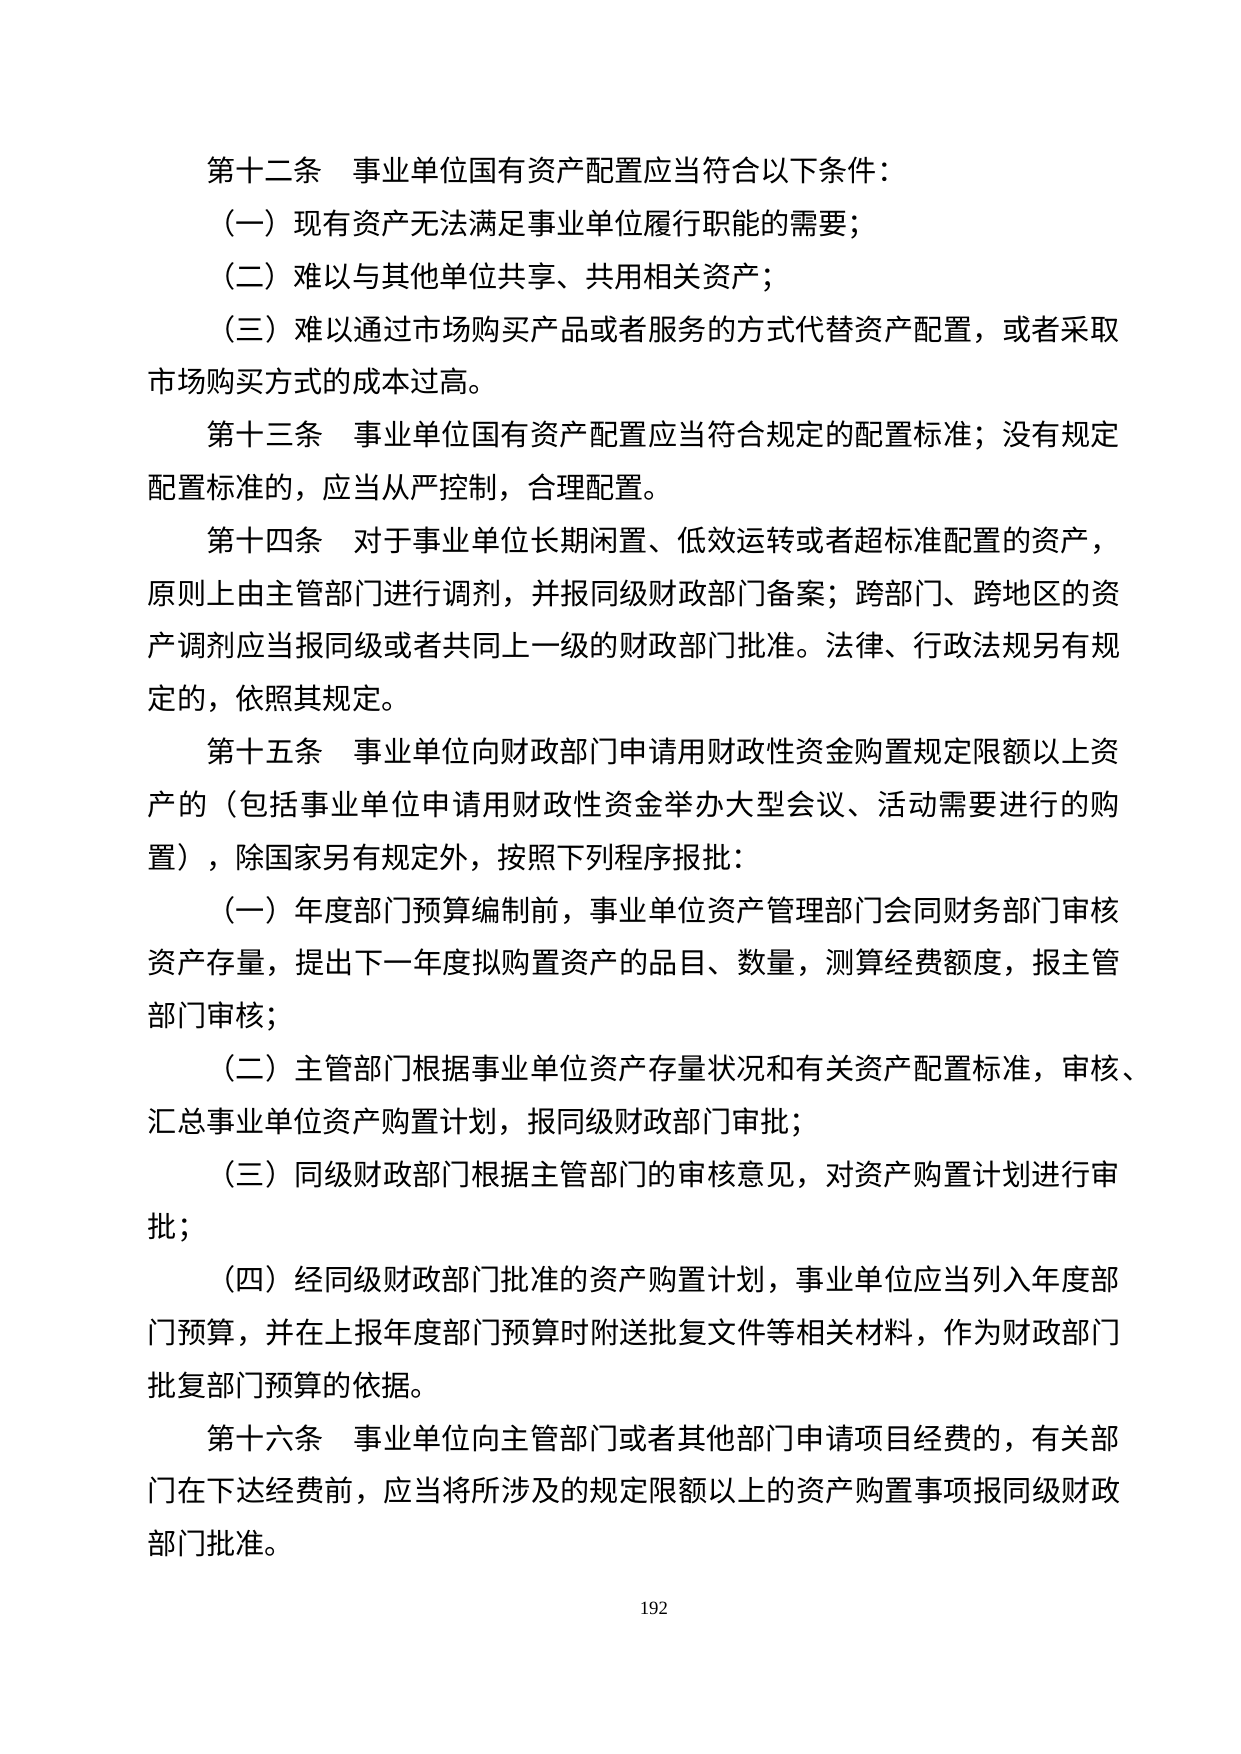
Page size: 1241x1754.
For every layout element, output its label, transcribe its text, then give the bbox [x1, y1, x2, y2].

text 第十二条 事业单位国有资产配置应当符合以下条件： [148, 148, 1122, 190]
text 第十五条 事业单位向财政部门申请用财政性资金购置规定限额以上资产的（包括事业单位申请用财政性资金举办大型会议、活动需要进行的购置），除国家另有规定外，按照下列程序报批： [148, 729, 1122, 877]
text 第十六条 事业单位向主管部门或者其他部门申请项目经费的，有关部门在下达经费前，应当将所涉及的规定限额以上的资产购置事项报同级财政部门批准。 [148, 1415, 1122, 1563]
text （三）同级财政部门根据主管部门的审核意见，对资产购置计划进行审批； [148, 1151, 1122, 1246]
text 第十四条 对于事业单位长期闲置、低效运转或者超标准配置的资产，原则上由主管部门进行调剂，并报同级财政部门备案；跨部门、跨地区的资产调剂应当报同级或者共同上一级的财政部门批准。法律、行政法规另有规定的，依照其规定。 [148, 517, 1122, 718]
text （一）年度部门预算编制前，事业单位资产管理部门会同财务部门审核资产存量，提出下一年度拟购置资产的品目、数量，测算经费额度，报主管部门审核； [148, 887, 1122, 1035]
text （一）现有资产无法满足事业单位履行职能的需要； [148, 201, 1122, 243]
text （二）主管部门根据事业单位资产存量状况和有关资产配置标准，审核、汇总事业单位资产购置计划，报同级财政部门审批； [148, 1046, 1122, 1141]
text （四）经同级财政部门批准的资产购置计划，事业单位应当列入年度部门预算，并在上报年度部门预算时附送批复文件等相关材料，作为财政部门批复部门预算的依据。 [148, 1257, 1122, 1405]
text 第十三条 事业单位国有资产配置应当符合规定的配置标准；没有规定配置标准的，应当从严控制，合理配置。 [148, 412, 1122, 507]
text （二）难以与其他单位共享、共用相关资产； [148, 253, 1122, 296]
text （三）难以通过市场购买产品或者服务的方式代替资产配置，或者采取市场购买方式的成本过高。 [148, 306, 1122, 401]
